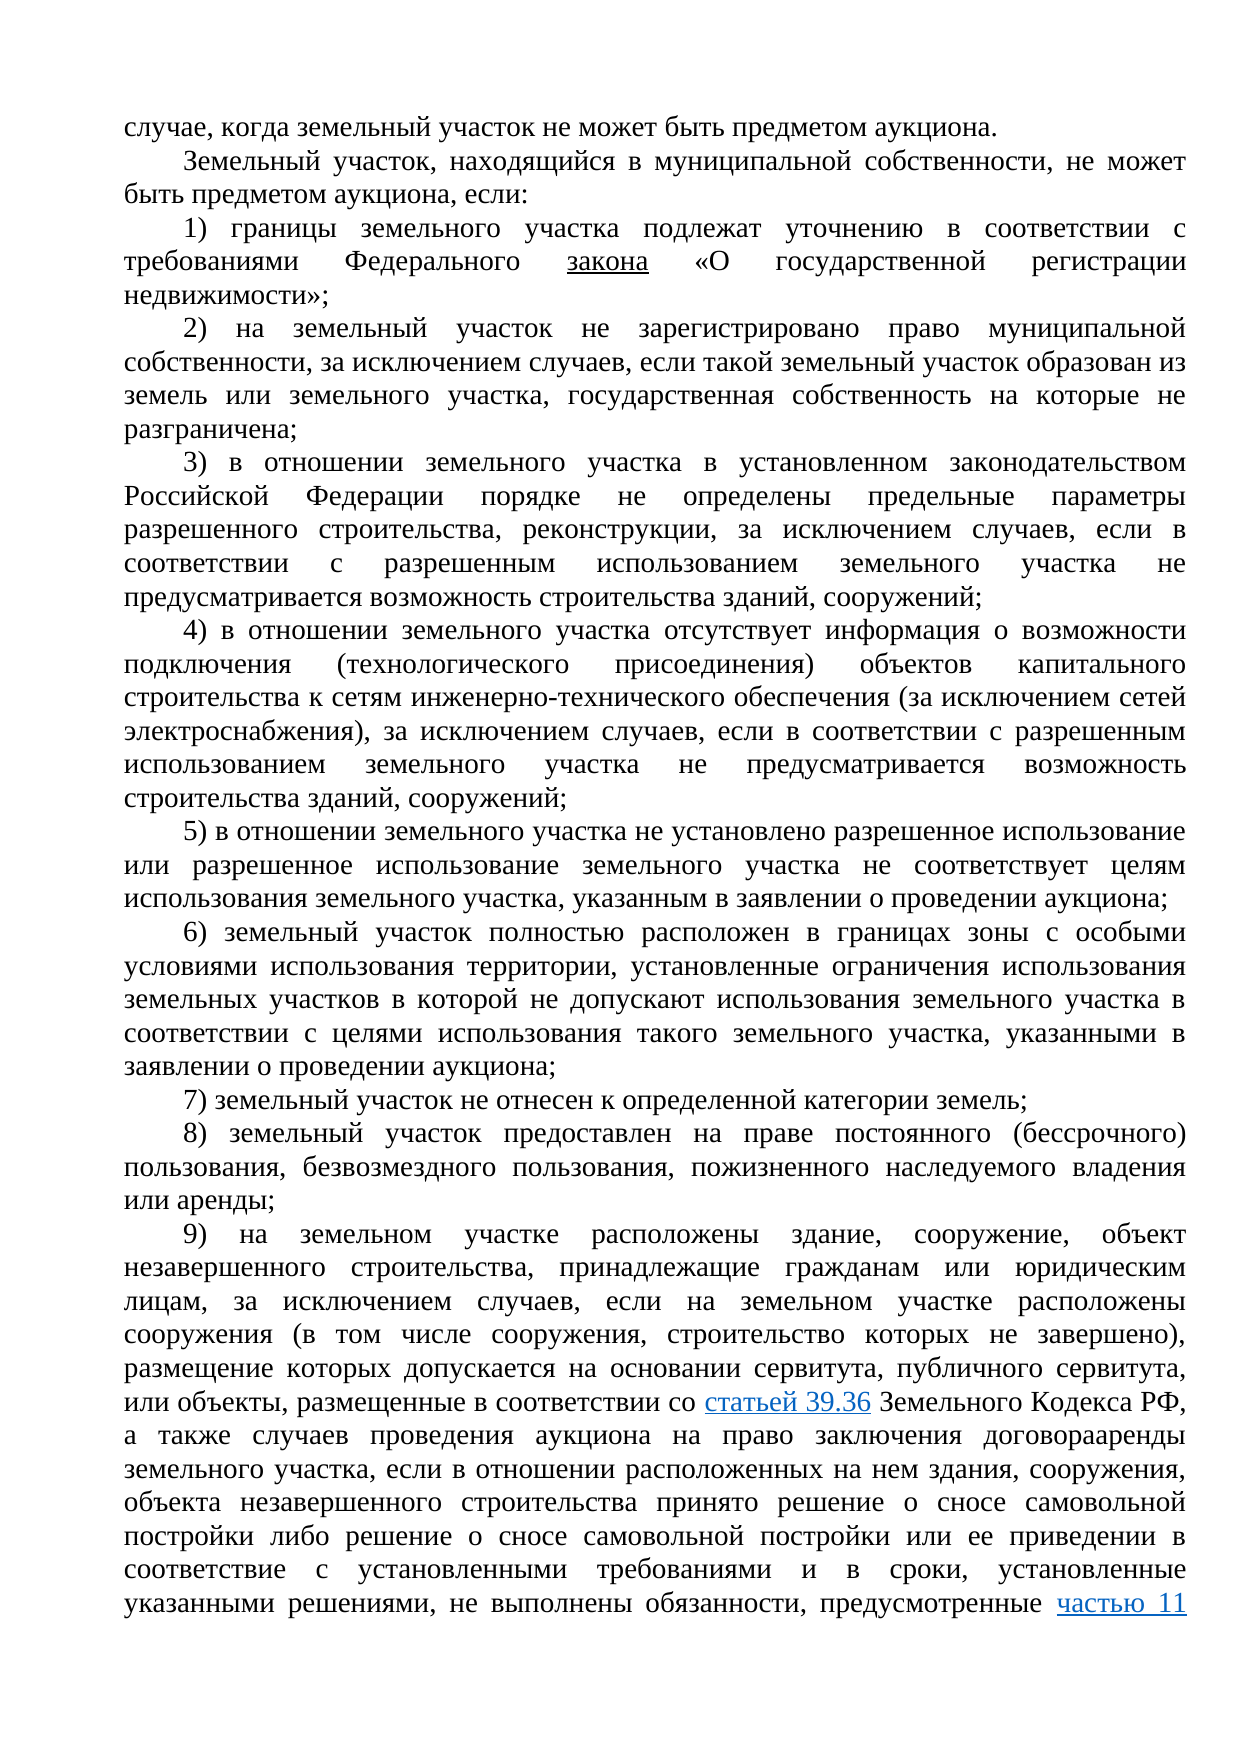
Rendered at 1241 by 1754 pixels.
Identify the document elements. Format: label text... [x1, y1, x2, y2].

text Земельный участок, находящийся в муниципальной собственности, не может быть предметом аукциона, если: [124, 143, 1187, 210]
text 6) земельный участок полностью расположен в границах зоны с особыми условиями использования территории, установленные ограничения использования земельных участков в которой не допускают использования земельного участка в соответствии с целями использования такого земельного участка, указанными в заявлении о проведении аукциона; [124, 914, 1187, 1082]
text 2) на земельный участок не зарегистрировано право муниципальной собственности, за исключением случаев, если такой земельный участок образован из земель или земельного участка, государственная собственность на которые не разграничена; [124, 310, 1187, 444]
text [124, 1216, 1187, 1618]
text 5) в отношении земельного участка не установлено разрешенное использование или разрешенное использование земельного участка не соответствует целям использования земельного участка, указанным в заявлении о проведении аукциона; [124, 813, 1187, 914]
text 4) в отношении земельного участка отсутствует информация о возможности подключения (технологического присоединения) объектов капитального строительства к сетям инженерно-технического обеспечения (за исключением сетей электроснабжения), за исключением случаев, если в соответствии с разрешенным использованием земельного участка не предусматривается возможность строительства зданий, сооружений; [124, 612, 1187, 813]
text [124, 109, 1187, 143]
text 1) границы земельного участка подлежат уточнению в соответствии с требованиями Федерального закона «О государственной регистрации недвижимости»; [124, 210, 1187, 310]
text 7) земельный участок не отнесен к определенной категории земель; [124, 1082, 1187, 1115]
text 3) в отношении земельного участка в установленном законодательством Российской Федерации порядке не определены предельные параметры разрешенного строительства, реконструкции, за исключением случаев, если в соответствии с разрешенным использованием земельного участка не предусматривается возможность строительства зданий, сооружений; [124, 444, 1187, 612]
text 8) земельный участок предоставлен на праве постоянного (бессрочного) пользования, безвозмездного пользования, пожизненного наследуемого владения или аренды; [124, 1115, 1187, 1216]
